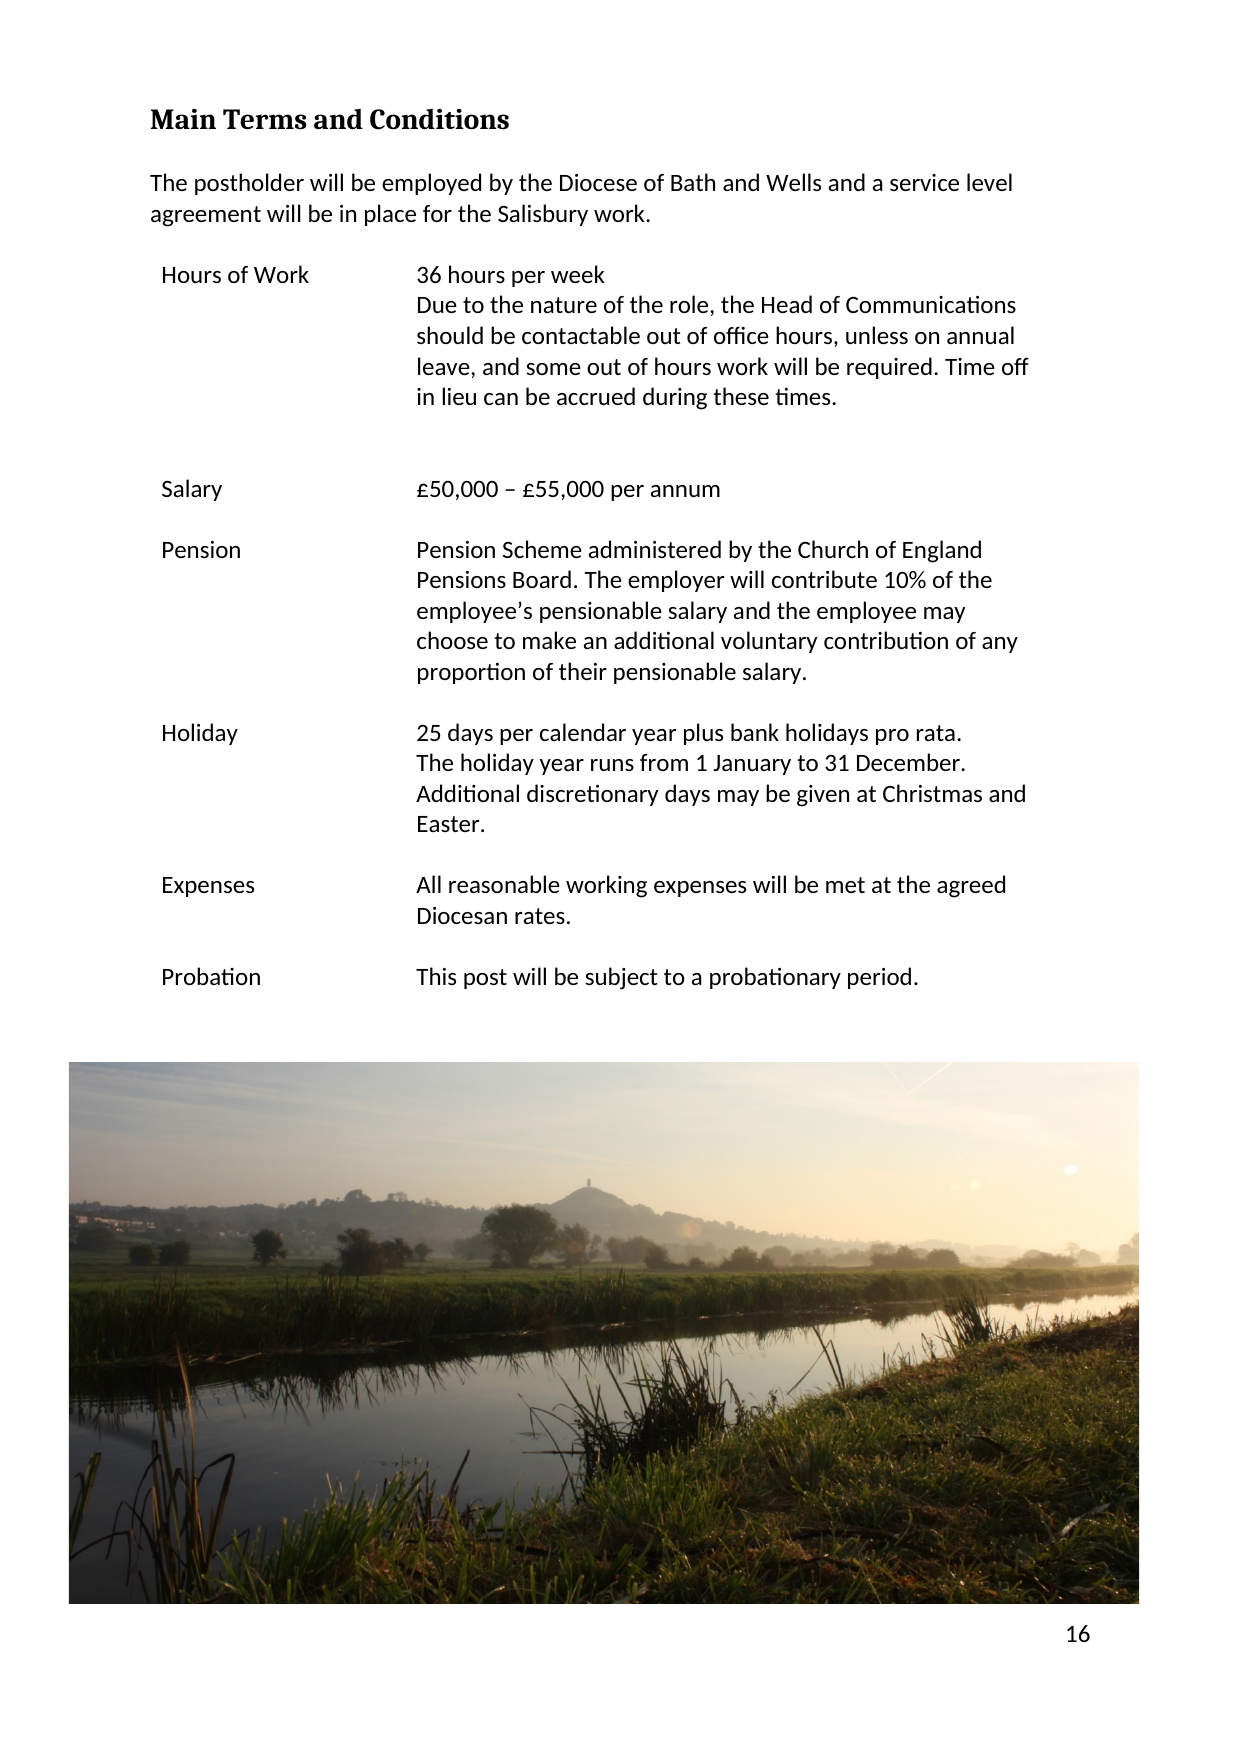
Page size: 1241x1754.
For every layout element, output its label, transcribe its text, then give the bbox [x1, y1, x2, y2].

table_header 36 hours per week Due to the nature of the role, the Head of Communications should be contactable out of office hours, unless on annual leave, and some out of hours work will be required. Time off in lieu can be accrued during these times. [405, 259, 1042, 473]
table_cell Pension Scheme administered by the Church of England Pensions Board. The employer will contribute 10% of the employee’s pensionable salary and the employee may choose to make an additional voluntary contribution of any proportion of their pensionable salary. [405, 534, 1042, 717]
table_cell 25 days per calendar year plus bank holidays pro rata. The holiday year runs from 1 January to 31 December. Additional discretionary days may be given at Christmas and Easter. [405, 717, 1042, 869]
table_cell All reasonable working expenses will be met at the agreed Diocesan rates. [405, 870, 1042, 961]
table_cell Holiday [150, 717, 405, 869]
table_cell Salary [150, 473, 405, 534]
table_cell Probation [150, 961, 405, 992]
table_cell Pension [150, 534, 405, 717]
table_cell This post will be subject to a probationary period. [405, 961, 1042, 992]
table_cell Expenses [150, 870, 405, 961]
text The postholder will be employed by the Diocese of Bath and Wells and a service level agreement will be in place for the Salisbury work. [150, 167, 1090, 228]
table_cell £50,000 – £55,000 per annum [405, 473, 1042, 534]
text Main Terms and Conditions [150, 103, 1090, 137]
table_header Hours of Work [150, 259, 405, 473]
